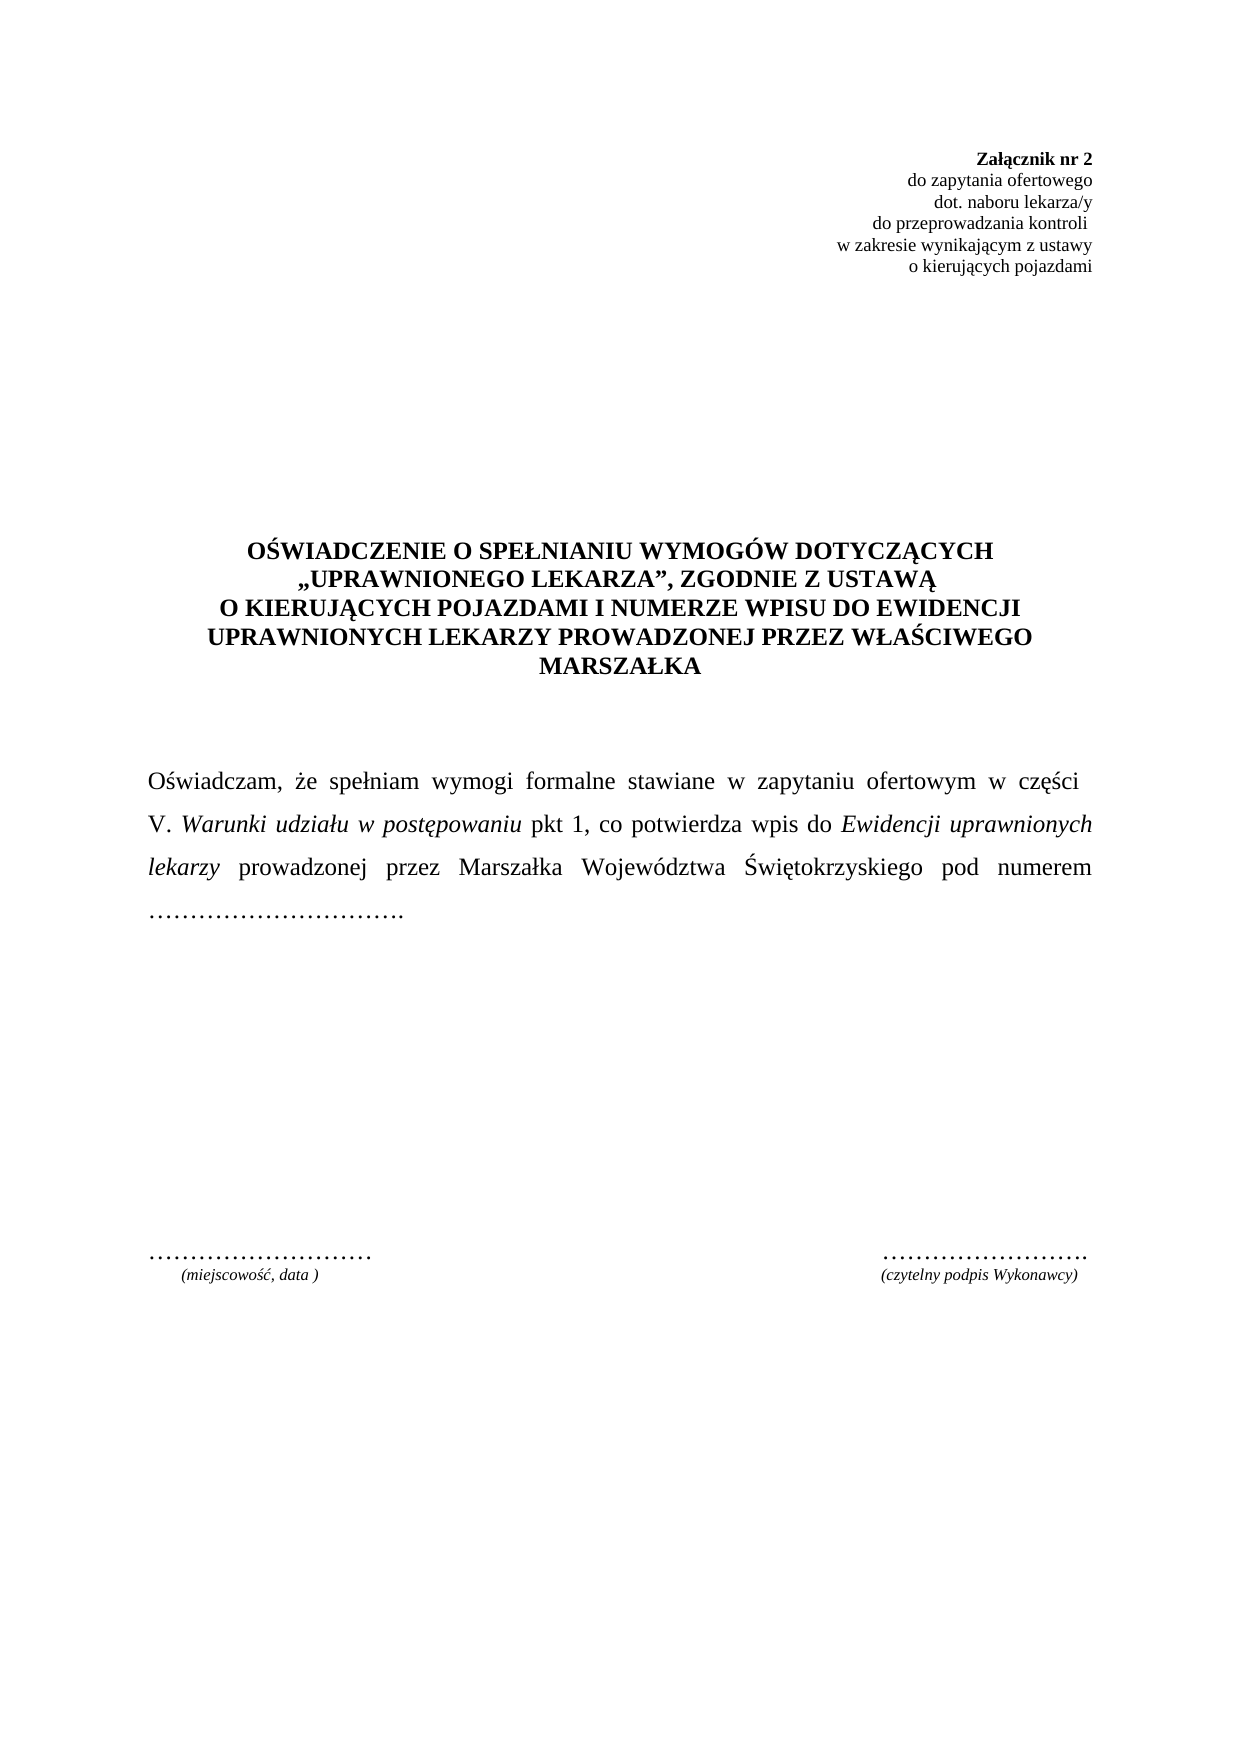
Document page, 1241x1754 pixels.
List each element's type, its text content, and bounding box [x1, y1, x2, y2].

text OŚWIADCZENIE O SPEŁNIANIU WYMOGÓW DOTYCZĄCYCH „UPRAWNIONEGO LEKARZA”, ZGODNIE Z USTAWĄ O KIERUJĄCYCH POJAZDAMI I NUMERZE WPISU DO EWIDENCJI UPRAWNIONYCH LEKARZY PROWADZONEJ PRZEZ WŁAŚCIWEGO MARSZAŁKA [148, 536, 1093, 679]
list ……………………… ……………………. [148, 1236, 1093, 1265]
text dot. naboru lekarza/y [148, 191, 1093, 212]
text (miejscowość, data ) (czytelny podpis Wykonawcy) [148, 1265, 1093, 1284]
text do przeprowadzania kontroli w zakresie wynikającym z ustawy [148, 212, 1093, 255]
text Oświadczam, że spełniam wymogi formalne stawiane w zapytaniu ofertowym w części V. Warunki udziału w postępowaniu pkt 1, co potwierdza wpis do Ewidencji uprawnionych lekarzy prowadzonej przez Marszałka Województwa Świętokrzyskiego pod numerem …………………………. [148, 766, 1093, 924]
text do zapytania ofertowego [148, 169, 1093, 191]
text Załącznik nr 2 [148, 148, 1093, 169]
text o kierujących pojazdami [148, 255, 1093, 277]
